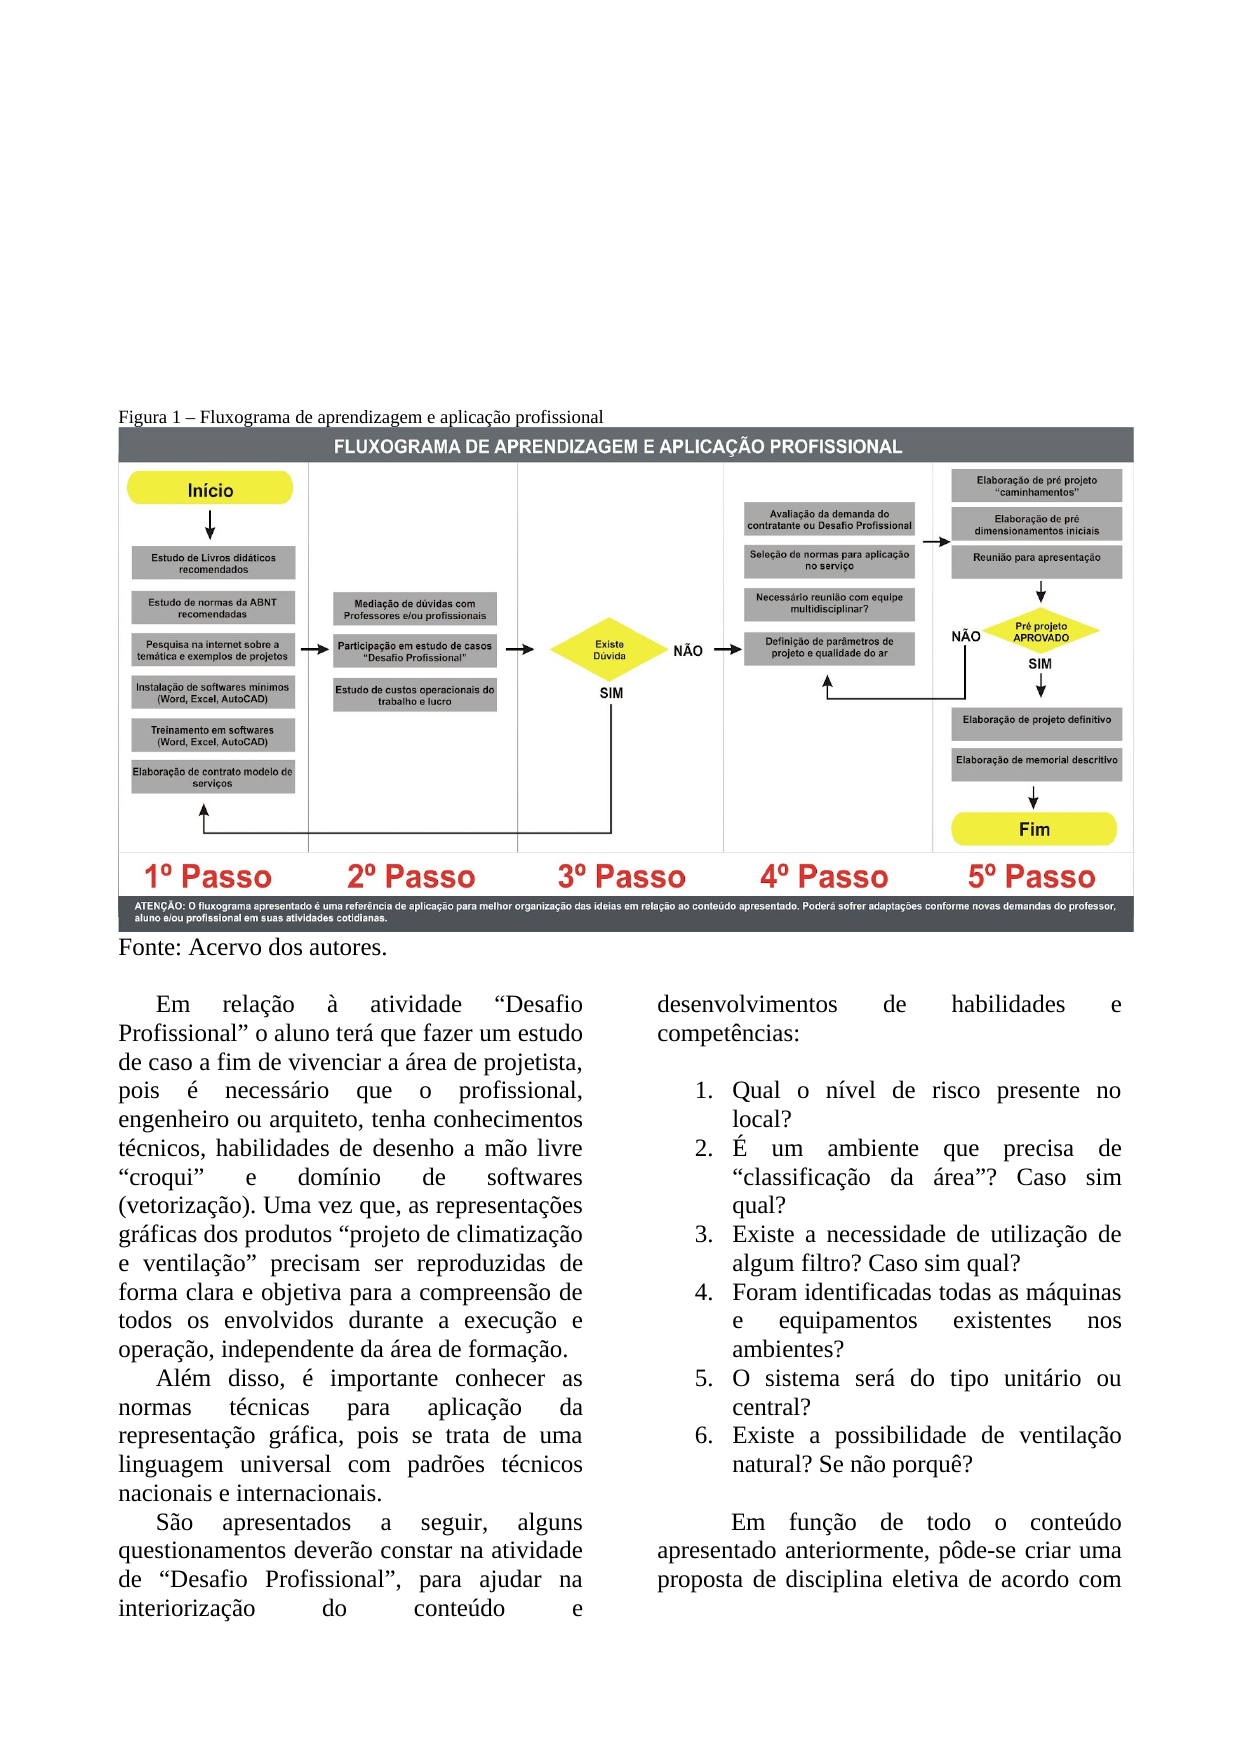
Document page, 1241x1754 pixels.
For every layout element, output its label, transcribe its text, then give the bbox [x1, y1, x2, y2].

list Existe a necessidade de utilização de algum filtro? Caso sim qual? [694, 1219, 1122, 1277]
list Foram identificadas todas as máquinas e equipamentos existentes nos ambientes? [694, 1277, 1122, 1363]
text Fonte: Acervo dos autores. [118, 932, 583, 960]
list O sistema será do tipo unitário ou central? [694, 1363, 1122, 1420]
text Além disso, é importante conhecer as normas técnicas para aplicação da representação gráfica, pois se trata de uma linguagem universal com padrões técnicos nacionais e internacionais. [118, 1363, 583, 1507]
picture [118, 427, 1134, 932]
list Qual o nível de risco presente no local? [694, 1075, 1122, 1133]
text Em relação à atividade “Desafio Profissional” o aluno terá que fazer um estudo de caso a fim de vivenciar a área de projetista, pois é necessário que o profissional, engenheiro ou arquiteto, tenha conhecimentos técnicos, habilidades de desenho a mão livre “croqui” e domínio de softwares (vetorização). Uma vez que, as representações gráficas dos produtos “projeto de climatização e ventilação” precisam ser reproduzidas de forma clara e objetiva para a compreensão de todos os envolvidos durante a execução e operação, independente da área de formação. [118, 989, 583, 1363]
text Figura 1 – Fluxograma de aprendizagem e aplicação profissional [118, 406, 1122, 427]
text São apresentados a seguir, alguns questionamentos deverão constar na atividade de “Desafio Profissional”, para ajudar na interiorização do conteúdo e desenvolvimentos de habilidades e competências: [118, 1507, 583, 1622]
text São apresentados a seguir, alguns questionamentos deverão constar na atividade de “Desafio Profissional”, para ajudar na interiorização do conteúdo e desenvolvimentos de habilidades e competências: [657, 989, 1122, 1047]
list É um ambiente que precisa de “classificação da área”? Caso sim qual? [694, 1133, 1122, 1219]
list Existe a possibilidade de ventilação natural? Se não porquê? [694, 1420, 1122, 1478]
